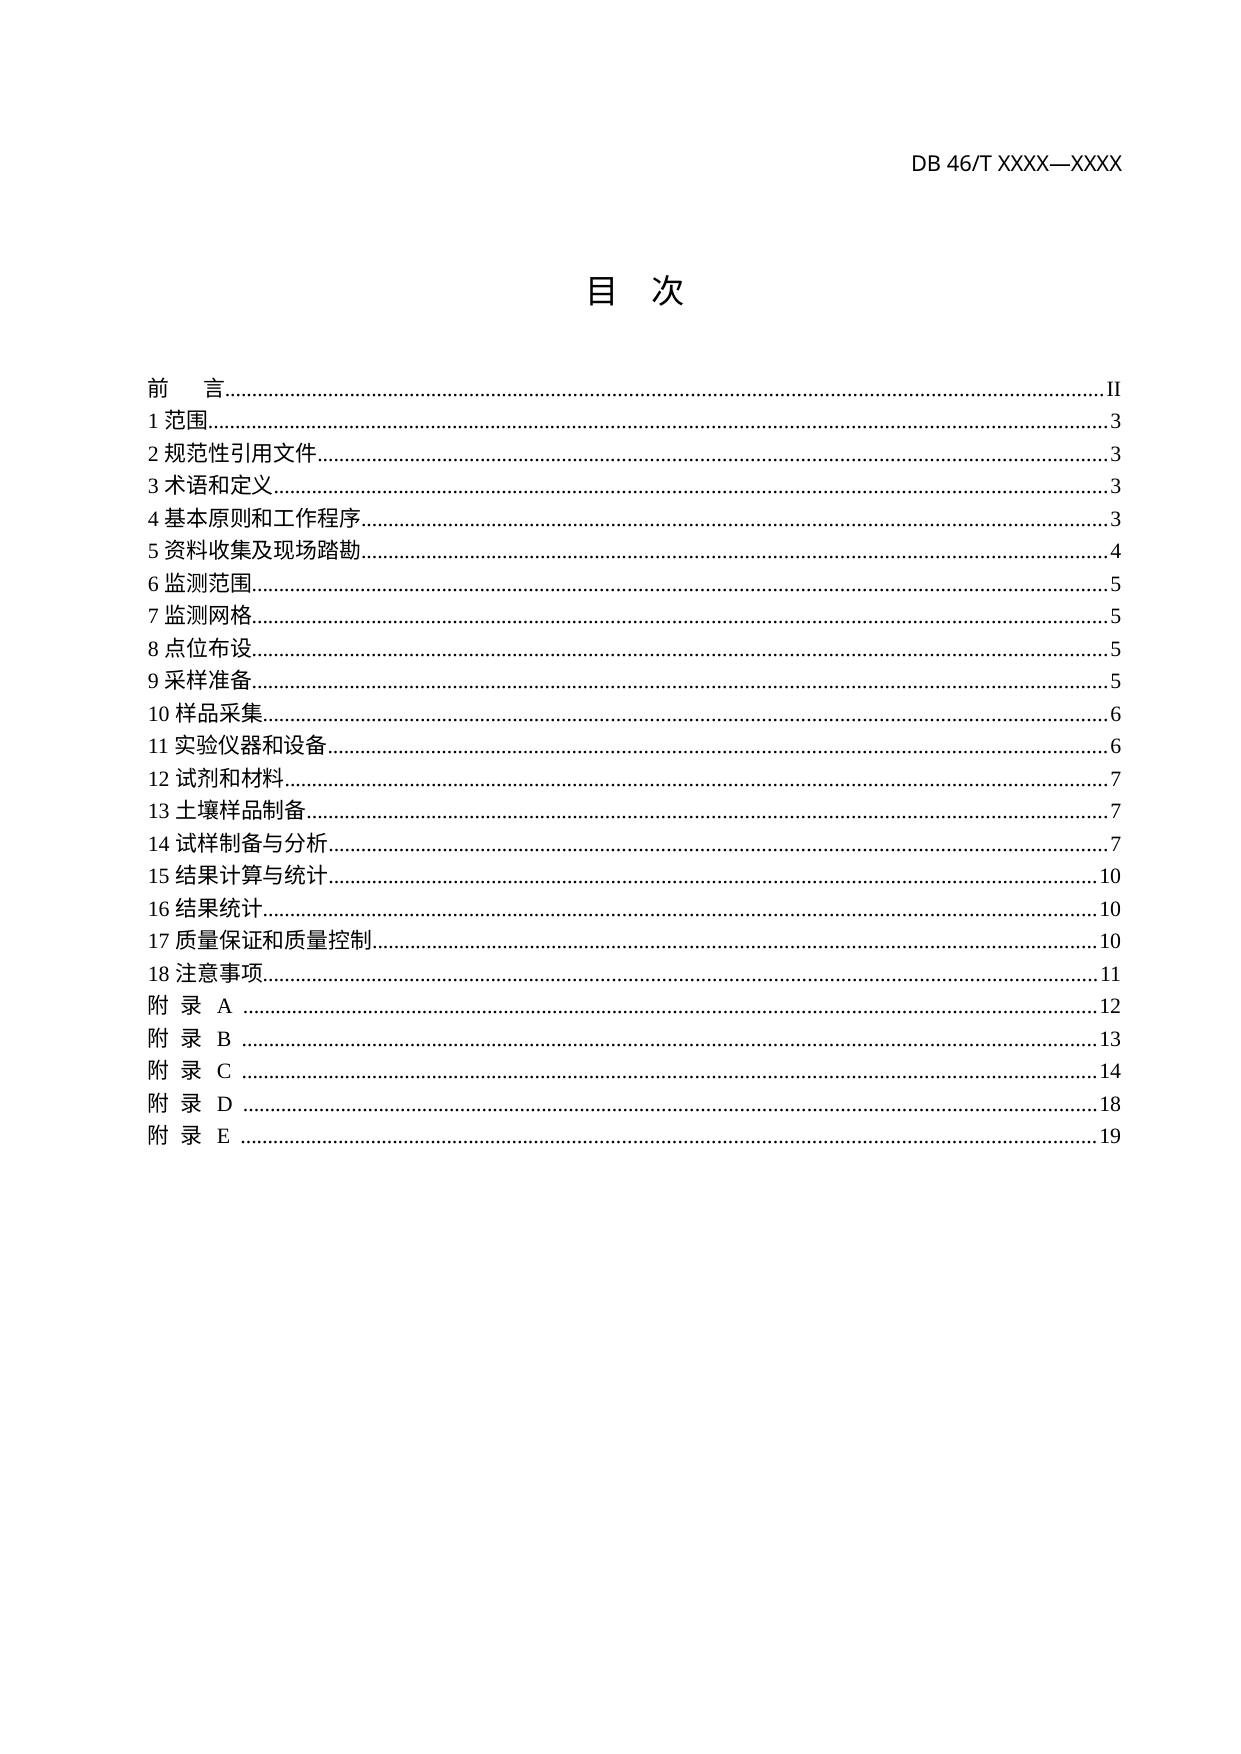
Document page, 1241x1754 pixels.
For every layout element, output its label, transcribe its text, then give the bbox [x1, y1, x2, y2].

text 附录D 18 [148, 1086, 1122, 1118]
text 18 注意事项 11 [148, 956, 1122, 988]
text 13 土壤样品制备 7 [148, 793, 1122, 826]
text 3 术语和定义 3 [148, 468, 1122, 501]
text 6 监测范围 5 [148, 566, 1122, 598]
text 1 范围 3 [148, 403, 1122, 436]
text 前言 II [148, 371, 1122, 403]
text 17 质量保证和质量控制 10 [148, 923, 1122, 956]
text 16 结果统计 10 [148, 891, 1122, 923]
text 8 点位布设 5 [148, 631, 1122, 663]
text 5 资料收集及现场踏勘 4 [148, 533, 1122, 566]
text 14 试样制备与分析 7 [148, 826, 1122, 858]
text 附录A 12 [148, 988, 1122, 1021]
text 4 基本原则和工作程序 3 [148, 501, 1122, 533]
text 2 规范性引用文件 3 [148, 436, 1122, 468]
text 11 实验仪器和设备 6 [148, 728, 1122, 761]
text 附录C 14 [148, 1053, 1122, 1086]
text 15 结果计算与统计 10 [148, 858, 1122, 891]
text 目次 [148, 257, 1122, 322]
text 7 监测网格 5 [148, 598, 1122, 631]
text 附录B 13 [148, 1021, 1122, 1053]
text 9 采样准备 5 [148, 663, 1122, 696]
text 10 样品采集 6 [148, 696, 1122, 728]
text 12 试剂和材料 7 [148, 761, 1122, 793]
text 附录E 19 [148, 1118, 1122, 1151]
